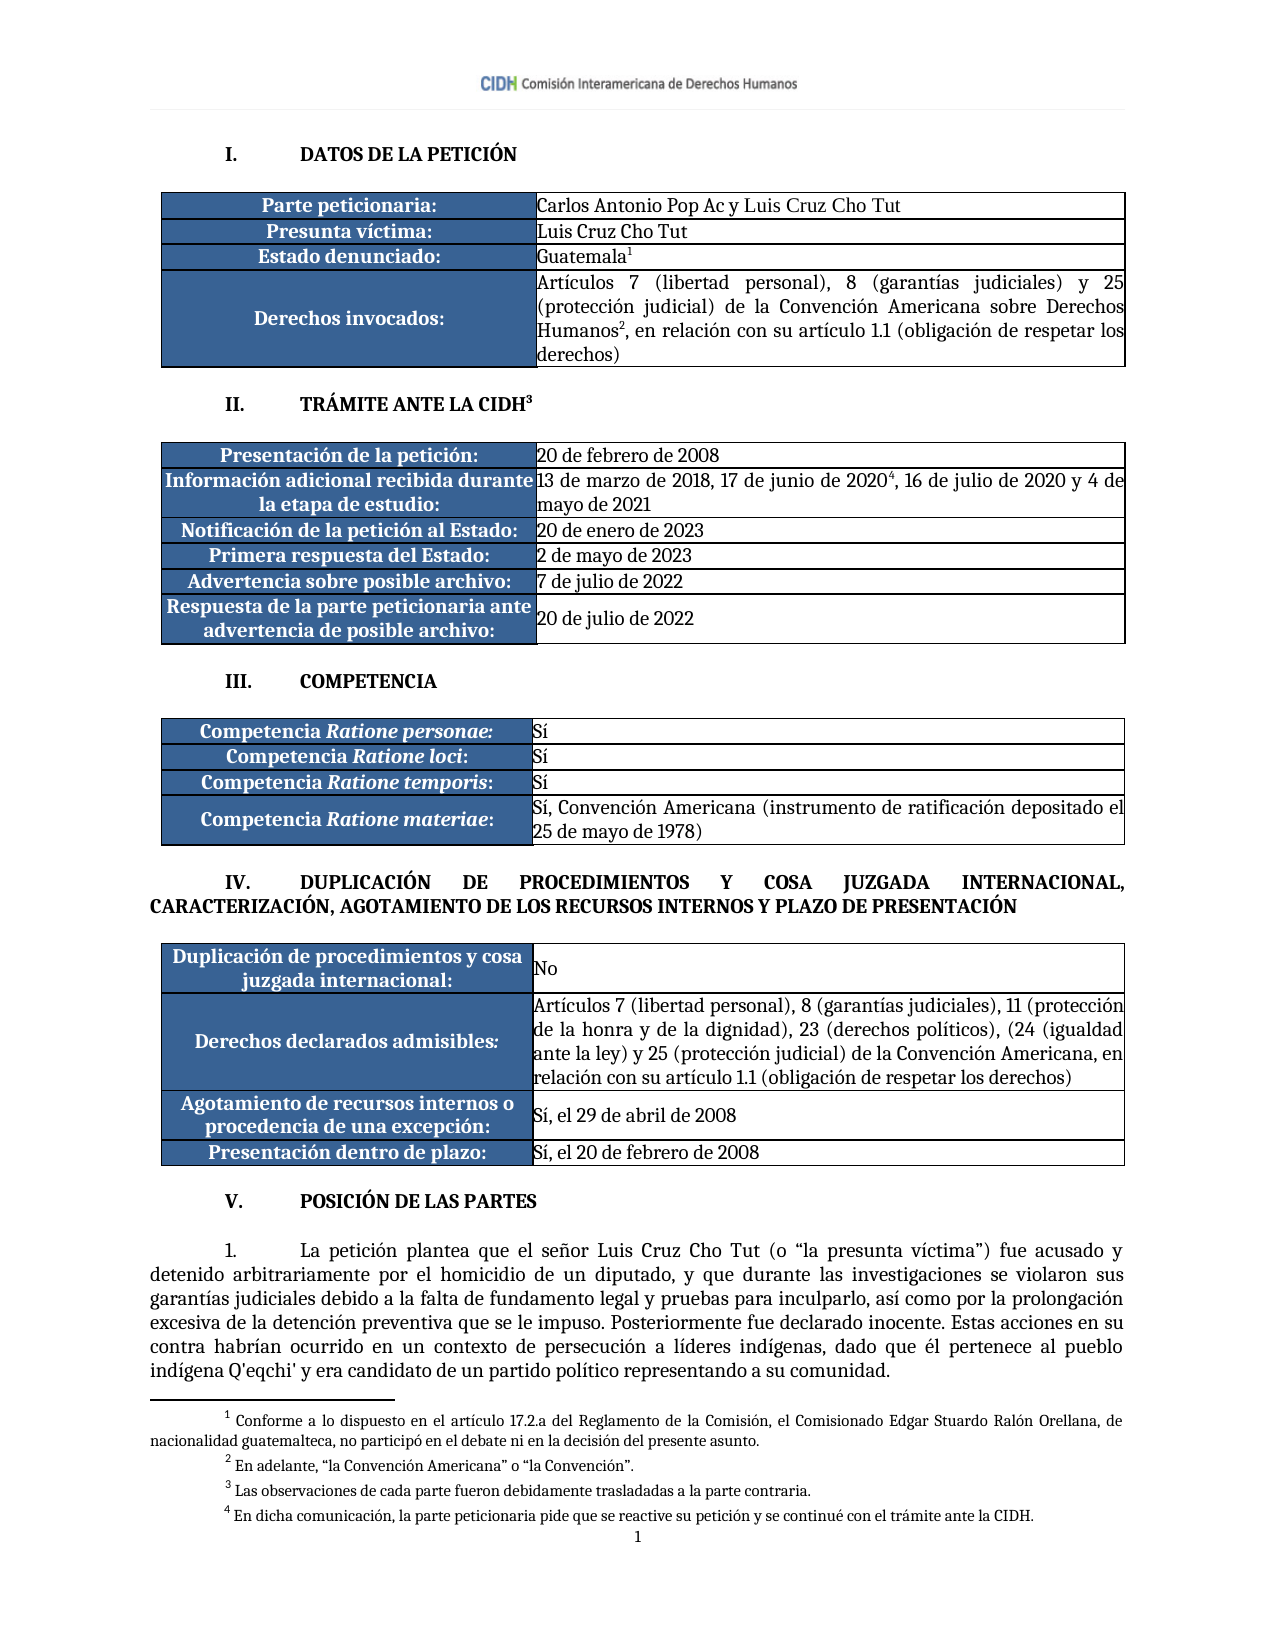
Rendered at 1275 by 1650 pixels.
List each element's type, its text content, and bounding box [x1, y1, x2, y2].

table_cell Competencia Ratione temporis: [162, 771, 532, 794]
table_cell Artículos 7 (libertad personal), 8 (garantías judiciales), 11 (protección de la honra y de la dignidad), 23 (derechos políticos), (24 (igualdad ante la ley) y 25 (protección judicial) de la Convención Americana, en relación con su artículo 1.1 (obligación de respetar los derechos) [534, 994, 1124, 1090]
table_cell Sí, el 20 de febrero de 2008 [534, 1141, 1124, 1165]
table_cell 7 de julio de 2022 [537, 570, 1124, 593]
picture [475, 75, 800, 93]
table_header 20 de febrero de 2008 [537, 443, 1124, 467]
table_header Sí [533, 719, 1124, 743]
table_cell Presentación dentro de plazo: [162, 1141, 532, 1165]
text IV. DUPLICACIÓN DE PROCEDIMIENTOS Y COSA JUZGADA INTERNACIONAL, CARACTERIZACIÓN, AGOTAMIENTO DE LOS RECURSOS INTERNOS Y PLAZO DE PRESENTACIÓN [150, 870, 1125, 918]
table_header Parte peticionaria: [162, 193, 536, 218]
table_cell Luis Cruz Cho Tut [537, 220, 1124, 243]
table_cell Sí [533, 771, 1124, 794]
table_cell Respuesta de la parte peticionaria ante advertencia de posible archivo: [162, 595, 536, 643]
table_cell Competencia Ratione loci: [162, 745, 532, 769]
table_header Presentación de la petición: [162, 443, 536, 467]
table_header No [534, 944, 1124, 992]
table_header Competencia Ratione personae: [162, 719, 532, 743]
table_cell 2 de mayo de 2023 [537, 544, 1124, 568]
table_cell Artículos 7 (libertad personal), 8 (garantías judiciales) y 25 (protección judicial) de la Convención Americana sobre Derechos Humanos, en relación con su artículo 1.1 (obligación de respetar los derechos) [537, 271, 1124, 366]
table_cell Primera respuesta del Estado: [162, 544, 536, 568]
table_cell Información adicional recibida durante la etapa de estudio: [162, 469, 536, 517]
table_cell Sí, el 29 de abril de 2008 [534, 1091, 1124, 1139]
table_cell 13 de marzo de 2018, 17 de junio de 2020, 16 de julio de 2020 y 4 de mayo de 2021 [537, 469, 1124, 517]
table_header Carlos Antonio Pop Ac y Luis Cruz Cho Tut [537, 193, 1124, 218]
table_cell Competencia Ratione materiae: [162, 796, 532, 844]
table_cell 20 de julio de 2022 [537, 595, 1124, 643]
table_cell Agotamiento de recursos internos o procedencia de una excepción: [162, 1091, 532, 1139]
table_cell Notificación de la petición al Estado: [162, 518, 536, 542]
table_cell Guatemala [537, 245, 1124, 269]
text III. COMPETENCIA [150, 669, 1125, 693]
table_header Duplicación de procedimientos y cosa juzgada internacional: [162, 944, 532, 992]
table_cell Advertencia sobre posible archivo: [162, 570, 536, 593]
table_cell Derechos invocados: [162, 271, 536, 366]
table_cell Derechos declarados admisibles: [162, 994, 532, 1090]
text I. DATOS DE LA PETICIÓN [150, 143, 1125, 167]
table_cell : [162, 220, 536, 243]
text II. TRÁMITE ANTE LA CIDH [150, 393, 1125, 417]
table_cell Estado denunciado: [162, 245, 536, 269]
table_cell 20 de enero de 2023 [537, 518, 1124, 542]
table_cell Sí, Convención Americana (instrumento de ratificación depositado el 25 de mayo de 1978) [533, 796, 1124, 844]
text V. POSICIÓN DE LAS PARTES [150, 1190, 1125, 1214]
list La petición plantea que el señor Luis Cruz Cho Tut (o “la presunta víctima”) fue acusado y detenido arbitrariamente por el homicidio de un diputado, y que durante las investigaciones se violaron sus garantías judiciales debido a la falta de fundamento legal y pruebas para inculparlo, así como por la prolongación excesiva de la detención preventiva que se le impuso. Posteriormente fue declarado inocente. Estas acciones en su contra habrían ocurrido en un contexto de persecución a líderes indígenas, dado que él pertenece al pueblo indígena Q'eqchi' y era candidato de un partido político representando a su comunidad. [150, 1239, 1125, 1383]
table_cell Sí [533, 745, 1124, 769]
